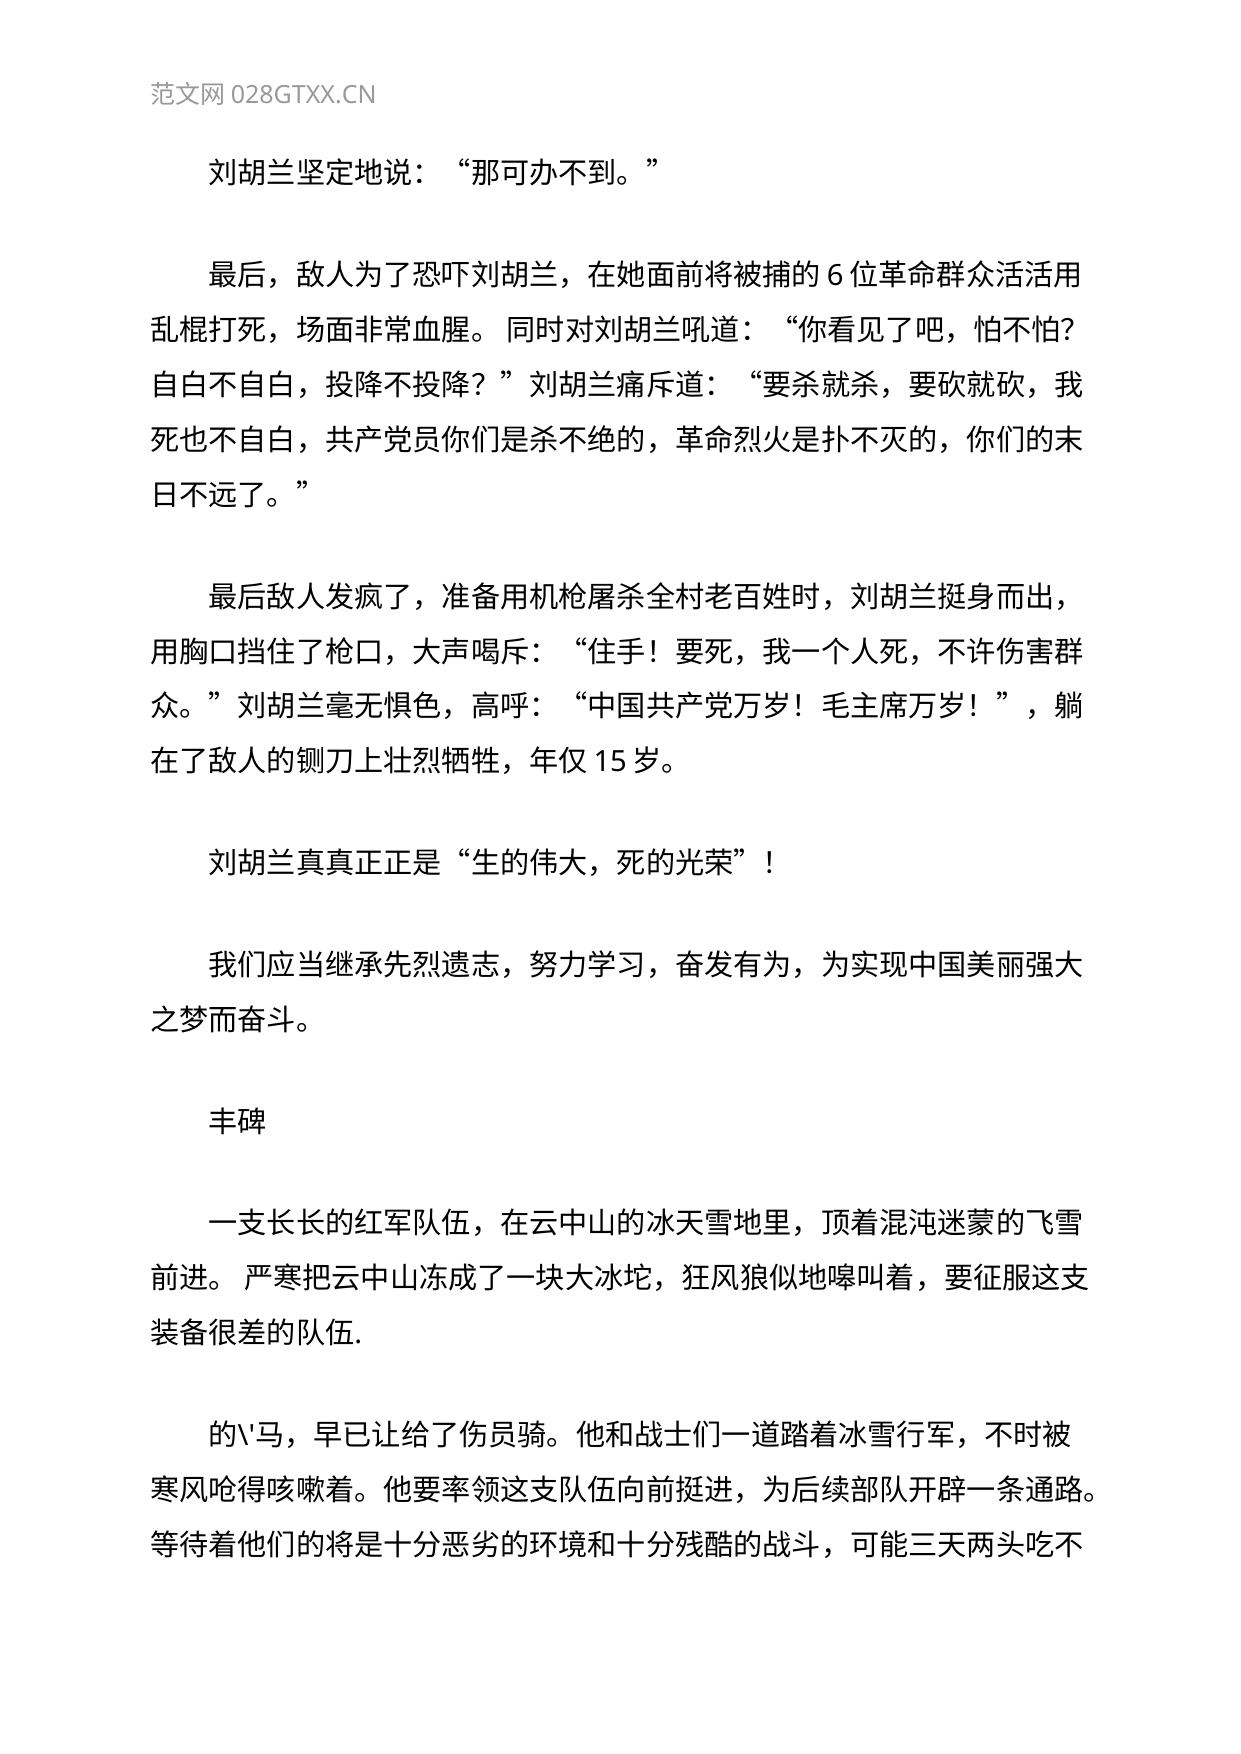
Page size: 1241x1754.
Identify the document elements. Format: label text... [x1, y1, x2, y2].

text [150, 1412, 1090, 1564]
text 一支长长的红军队伍，在云中山的冰天雪地里，顶着混沌迷蒙的飞雪前进。 严寒把云中山冻成了一块大冰坨，狂风狼似地嗥叫着，要征服这支装备很差的队伍. [150, 1200, 1090, 1352]
text 我们应当继承先烈遗志，努力学习，奋发有为，为实现中国美丽强大之梦而奋斗。 [150, 942, 1090, 1039]
text 刘胡兰坚定地说：“那可办不到。” [150, 150, 1090, 192]
text 最后敌人发疯了，准备用机枪屠杀全村老百姓时，刘胡兰挺身而出，用胸口挡住了枪口，大声喝斥：“住手！要死，我一个人死，不许伤害群众。”刘胡兰毫无惧色，高呼：“中国共产党万岁！毛主席万岁！”，躺在了敌人的铡刀上壮烈牺牲，年仅15岁。 [150, 573, 1090, 780]
text 丰碑 [150, 1098, 1090, 1141]
text 刘胡兰真真正正是“生的伟大，死的光荣”！ [150, 840, 1090, 882]
text 最后，敌人为了恐吓刘胡兰，在她面前将被捕的6位革命群众活活用乱棍打死，场面非常血腥。 同时对刘胡兰吼道：“你看见了吧，怕不怕？自白不自白，投降不投降？”刘胡兰痛斥道：“要杀就杀，要砍就砍，我死也不自白，共产党员你们是杀不绝的，革命烈火是扑不灭的，你们的末日不远了。” [150, 252, 1090, 514]
